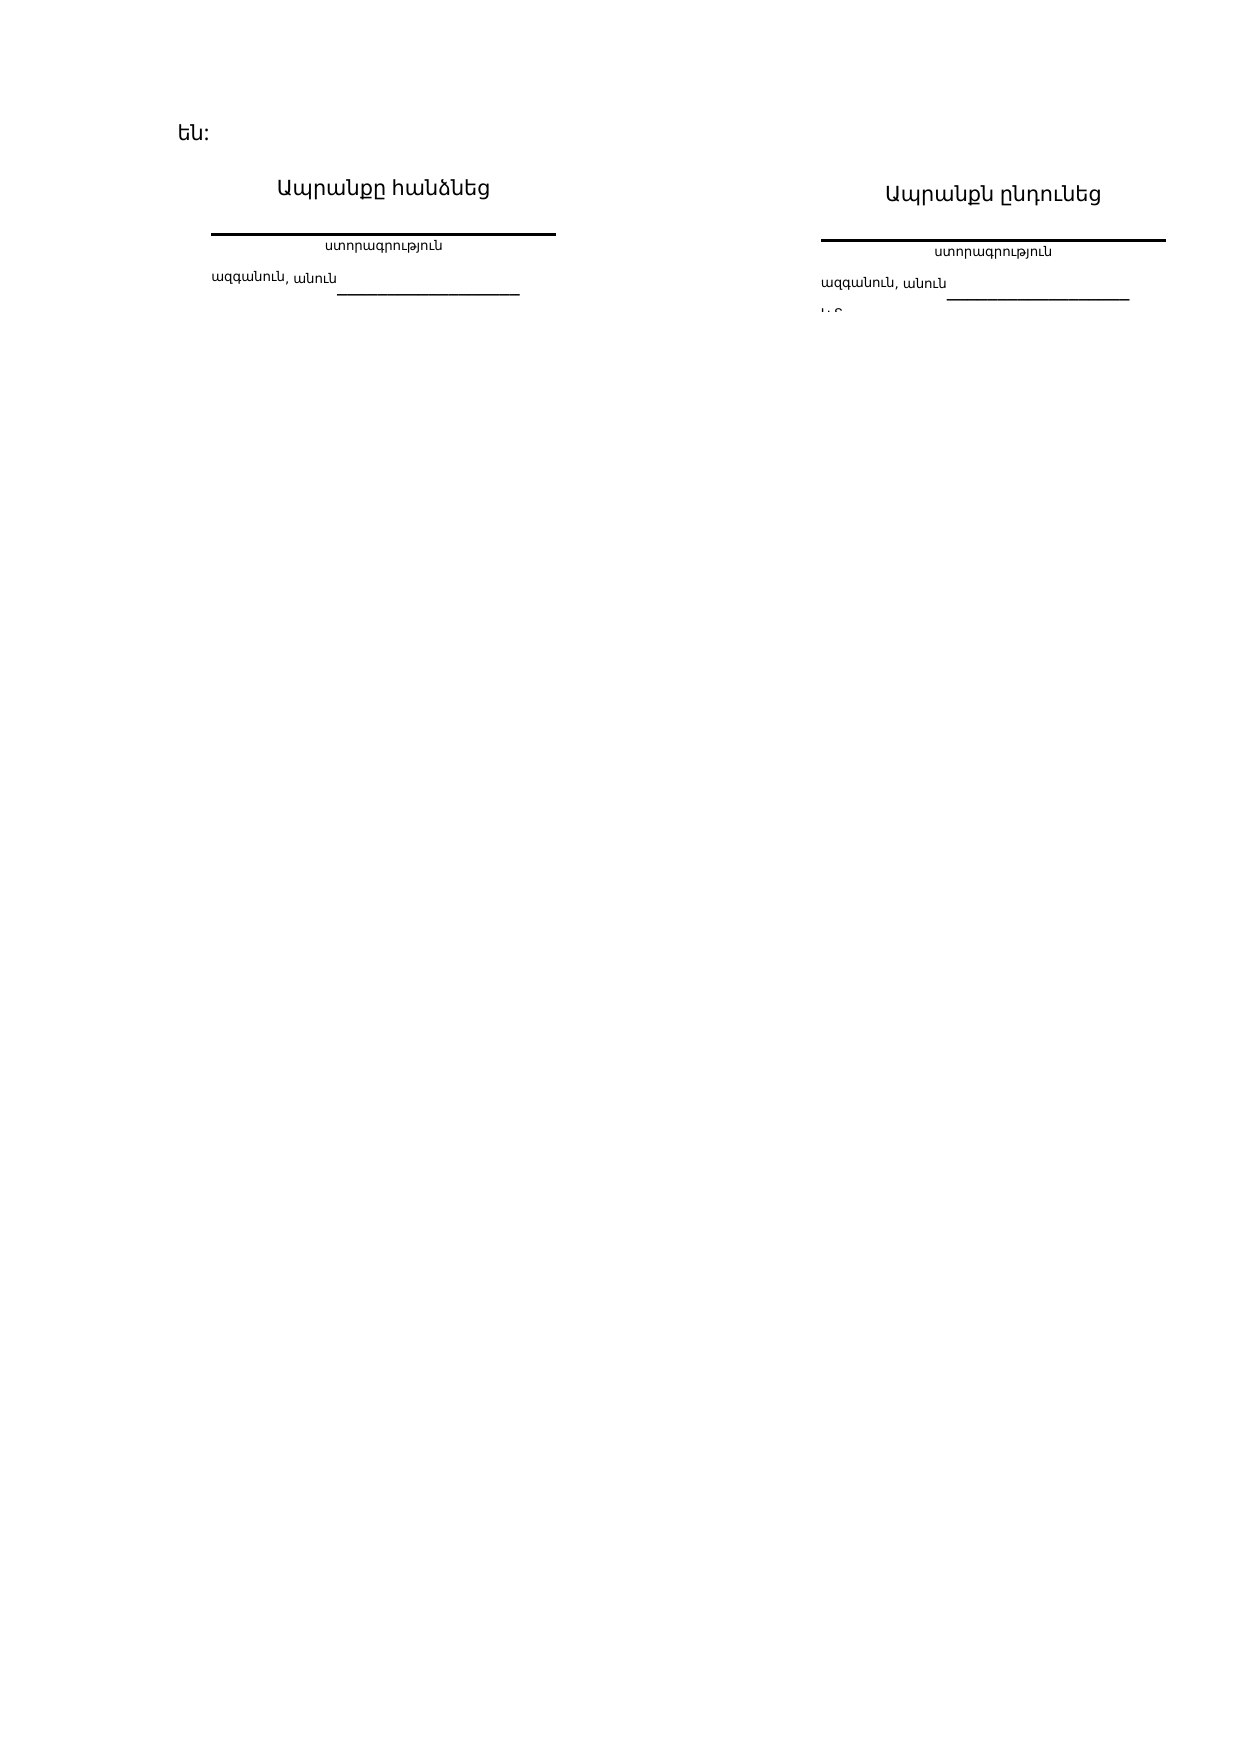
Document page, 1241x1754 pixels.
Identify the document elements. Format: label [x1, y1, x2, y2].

text [177, 118, 1152, 147]
